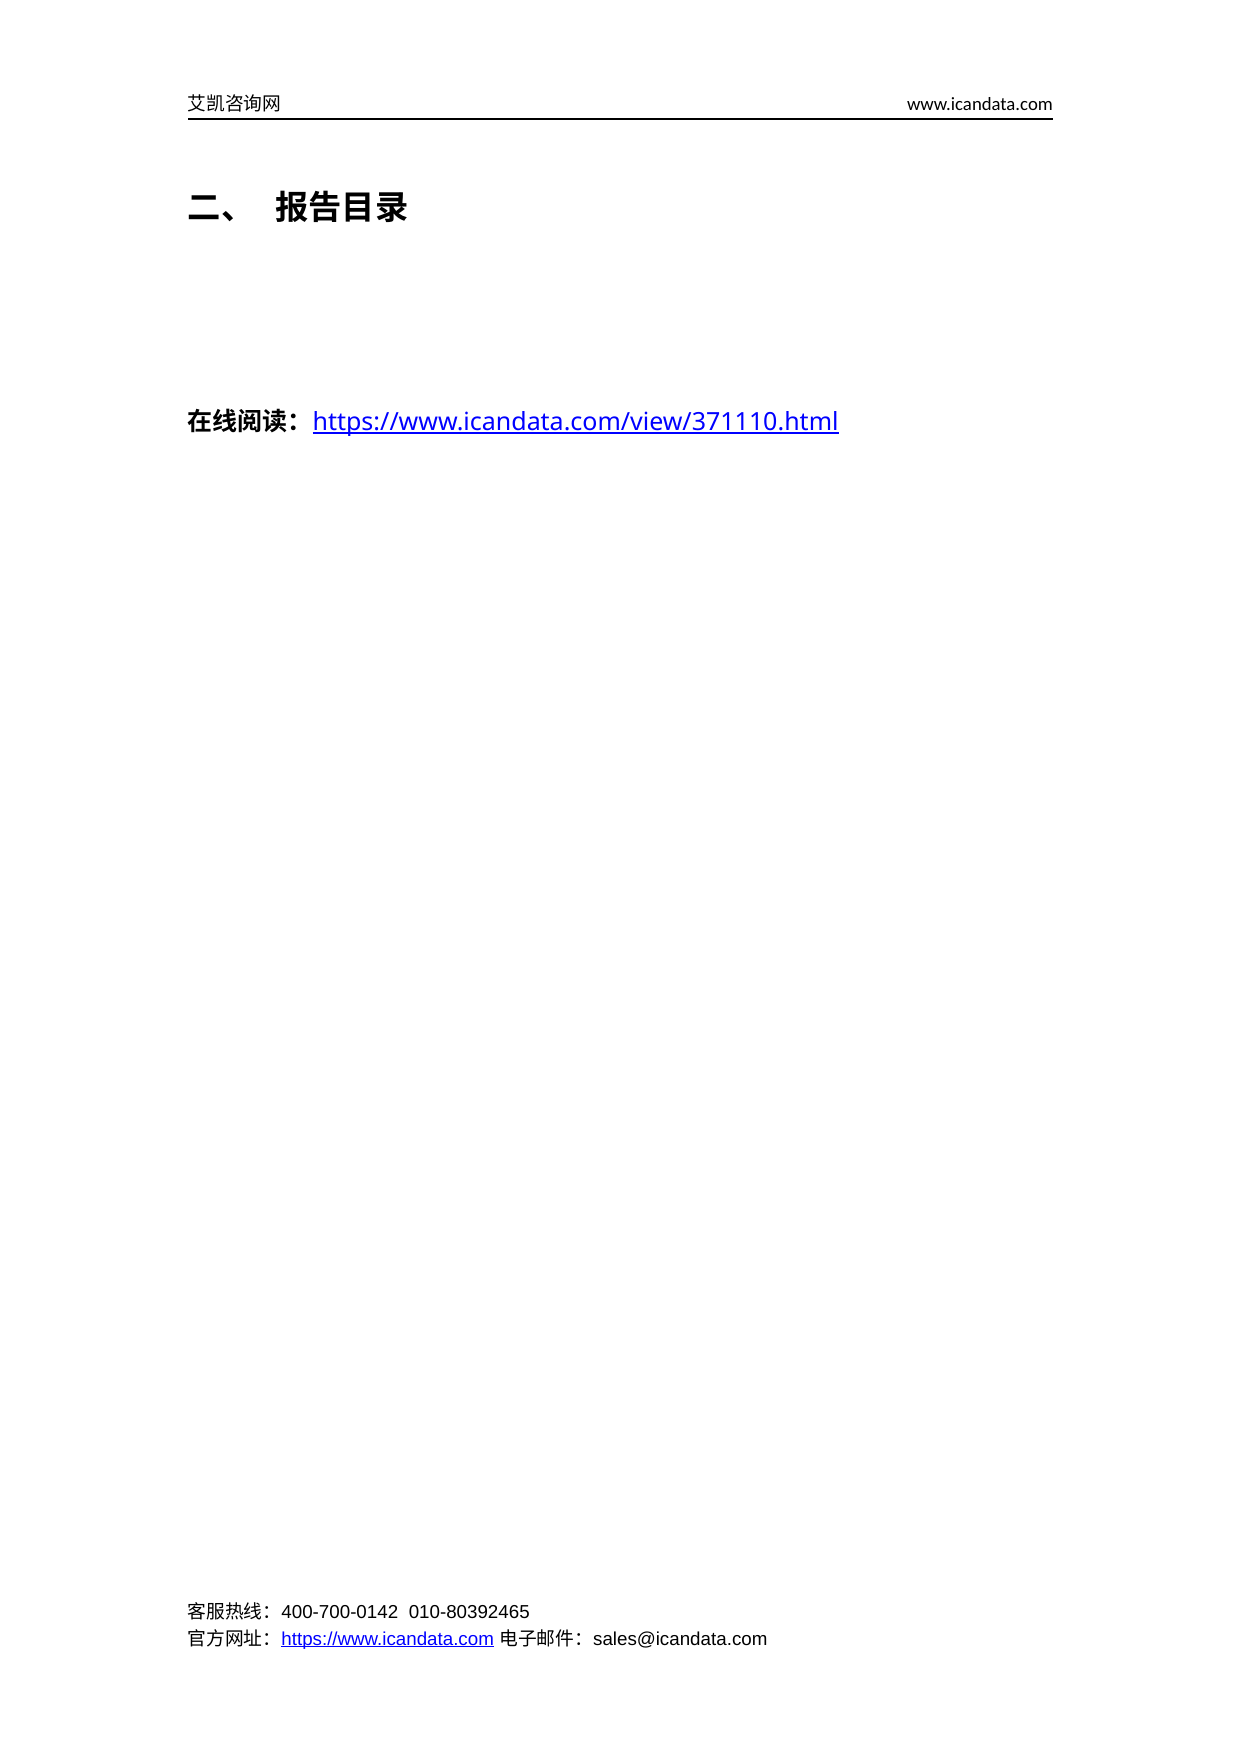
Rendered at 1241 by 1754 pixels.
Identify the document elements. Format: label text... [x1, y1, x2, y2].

text 在线阅读：https://www.icandata.com/view/371110.html [187, 387, 1053, 452]
subtitle 报告目录 [187, 172, 1053, 237]
